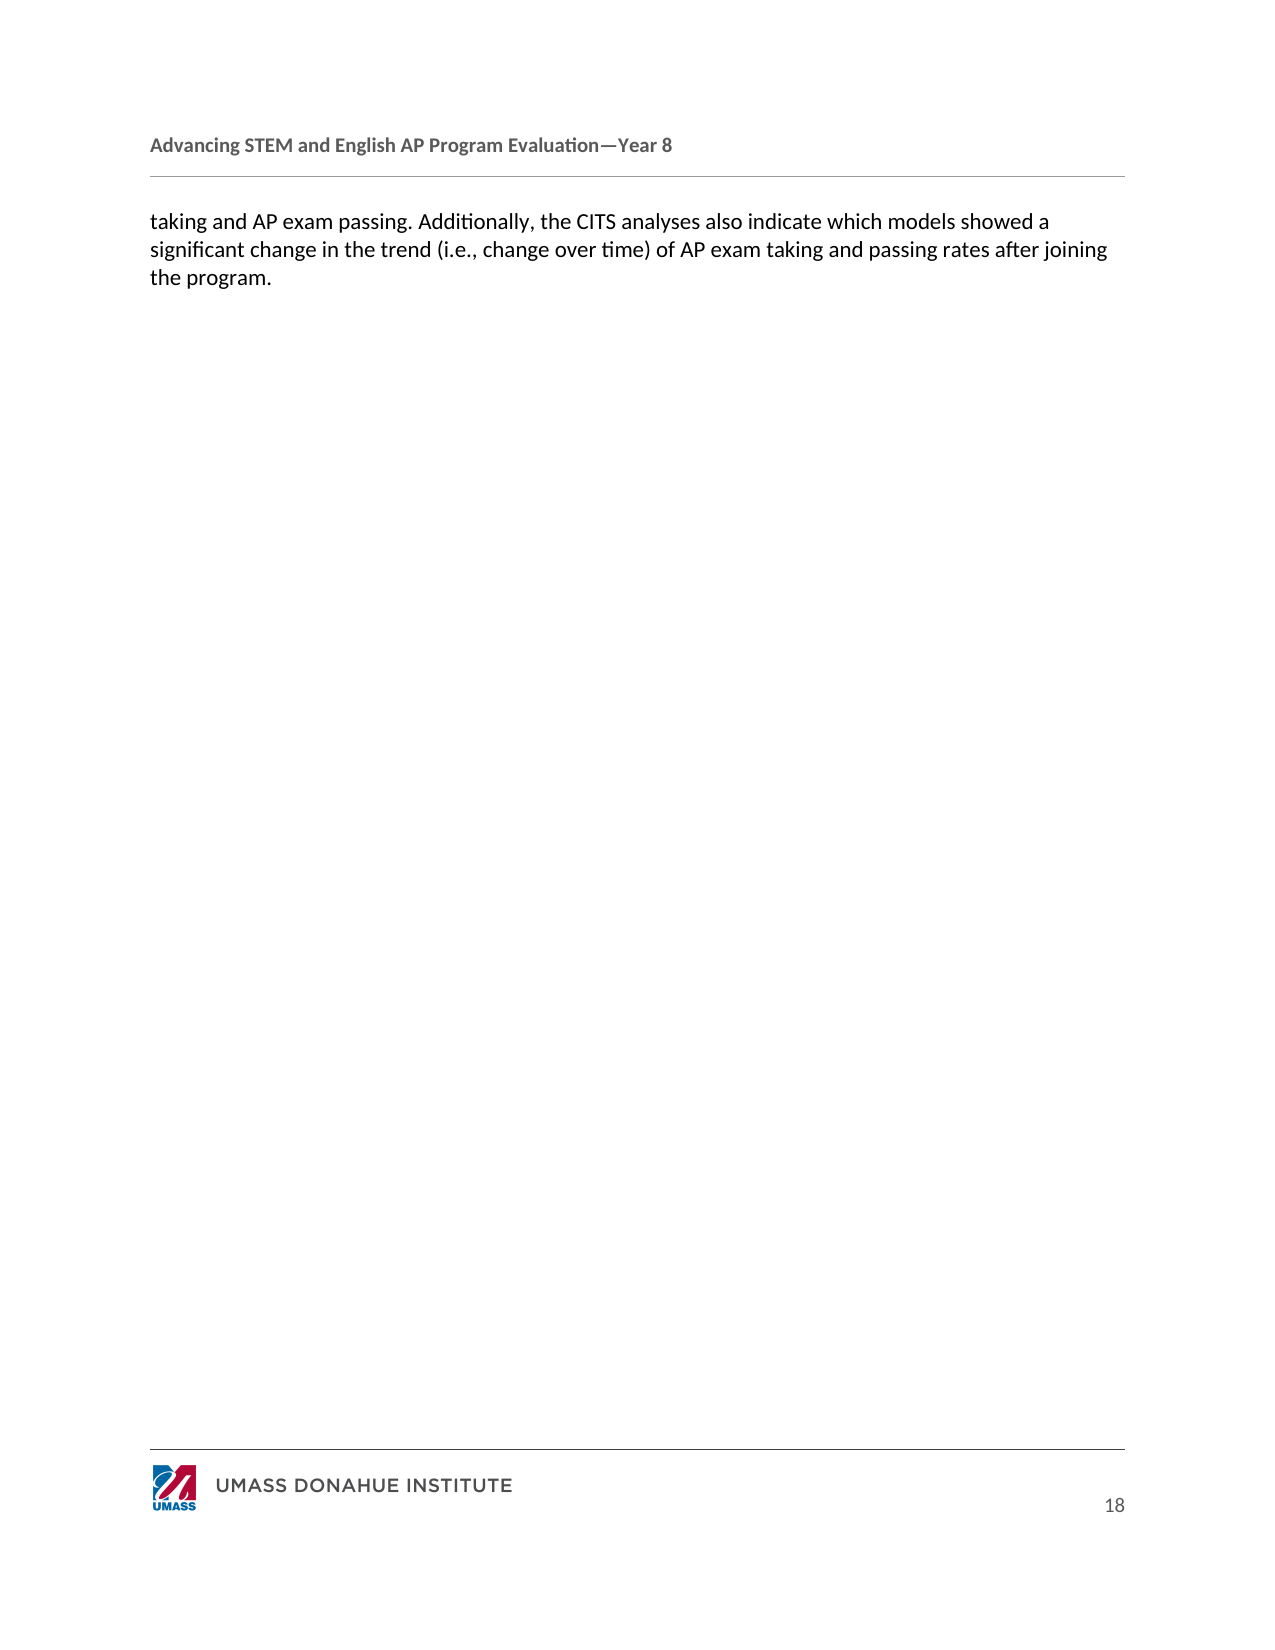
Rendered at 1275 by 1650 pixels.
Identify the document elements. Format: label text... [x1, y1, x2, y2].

picture [150, 1462, 513, 1513]
